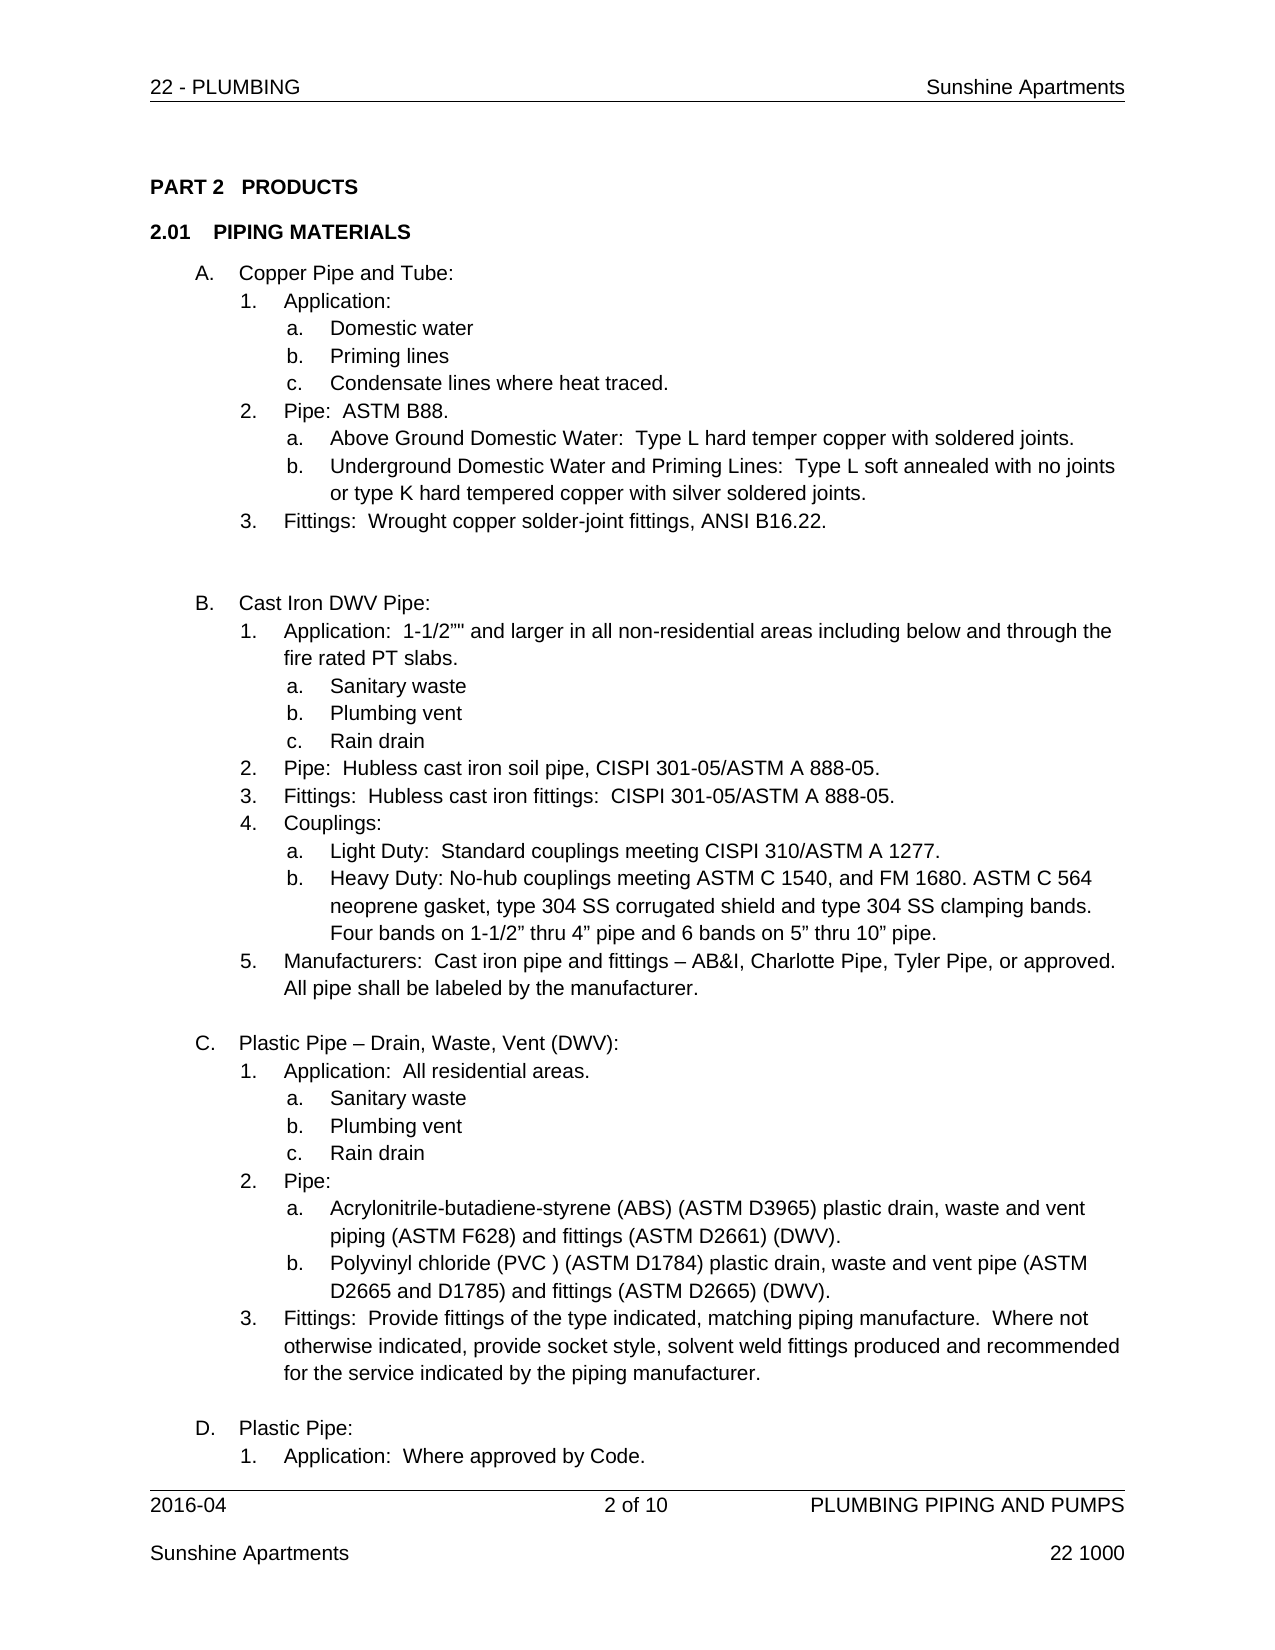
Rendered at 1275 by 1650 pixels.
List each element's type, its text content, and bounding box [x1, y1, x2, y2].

subtitle PART 2 PRODUCTS [150, 175, 1125, 199]
text b. Plumbing vent [286, 701, 1125, 725]
text 3. Fittings: Wrought copper solder-joint fittings, ANSI B16.22. [240, 509, 1125, 533]
text c. Rain drain [286, 729, 1125, 753]
text 1. Application: [240, 289, 1125, 313]
text 1. Application: 1-1/2”" and larger in all non-residential areas including below and through the fire rated PT slabs. [240, 619, 1125, 670]
text a. Domestic water [286, 316, 1125, 340]
text D. Plastic Pipe: [195, 1416, 1125, 1440]
text b. Underground Domestic Water and Priming Lines: Type L soft annealed with no joints or type K hard tempered copper with silver soldered joints. [286, 454, 1125, 505]
text a. Light Duty: Standard couplings meeting CISPI 310/ASTM A 1277. [286, 839, 1125, 863]
text a. Acrylonitrile-butadiene-styrene (ABS) (ASTM D3965) plastic drain, waste and vent piping (ASTM F628) and fittings (ASTM D2661) (DWV). [286, 1196, 1125, 1248]
text a. Sanitary waste [286, 1086, 1125, 1110]
text 2. Pipe: ASTM B88. [240, 399, 1125, 423]
text 2.01 PIPING MATERIALS [150, 219, 1125, 243]
text a. Above Ground Domestic Water: Type L hard temper copper with soldered joints. [286, 426, 1125, 450]
text b. Polyvinyl chloride (PVC ) (ASTM D1784) plastic drain, waste and vent pipe (ASTM D2665 and D1785) and fittings (ASTM D2665) (DWV). [286, 1251, 1125, 1303]
text A. Copper Pipe and Tube: [195, 261, 1125, 285]
text 5. Manufacturers: Cast iron pipe and fittings – AB&I, Charlotte Pipe, Tyler Pipe, or approved. All pipe shall be labeled by the manufacturer. [240, 949, 1125, 1000]
text 2. Pipe: Hubless cast iron soil pipe, CISPI 301-05/ASTM A 888-05. [240, 756, 1125, 780]
text 1. Application: All residential areas. [240, 1059, 1125, 1083]
text 2. Pipe: [240, 1169, 1125, 1193]
text 1. Application: Where approved by Code. [240, 1444, 1125, 1468]
text 3. Fittings: Provide fittings of the type indicated, matching piping manufacture. Where not otherwise indicated, provide socket style, solvent weld fittings produced and recommended for the service indicated by the piping manufacturer. [240, 1306, 1125, 1385]
text 3. Fittings: Hubless cast iron fittings: CISPI 301-05/ASTM A 888-05. [240, 784, 1125, 808]
text b. Heavy Duty: No-hub couplings meeting ASTM C 1540, and FM 1680. ASTM C 564 neoprene gasket, type 304 SS corrugated shield and type 304 SS clamping bands. Four bands on 1-1/2” thru 4” pipe and 6 bands on 5” thru 10” pipe. [286, 866, 1125, 945]
text b. Priming lines [286, 344, 1125, 368]
text a. Sanitary waste [286, 674, 1125, 698]
text c. Condensate lines where heat traced. [286, 371, 1125, 395]
text 4. Couplings: [240, 811, 1125, 835]
text C. Plastic Pipe – Drain, Waste, Vent (DWV): [195, 1031, 1125, 1055]
text B. Cast Iron DWV Pipe: [195, 591, 1125, 615]
text c. Rain drain [286, 1141, 1125, 1165]
text b. Plumbing vent [286, 1114, 1125, 1138]
